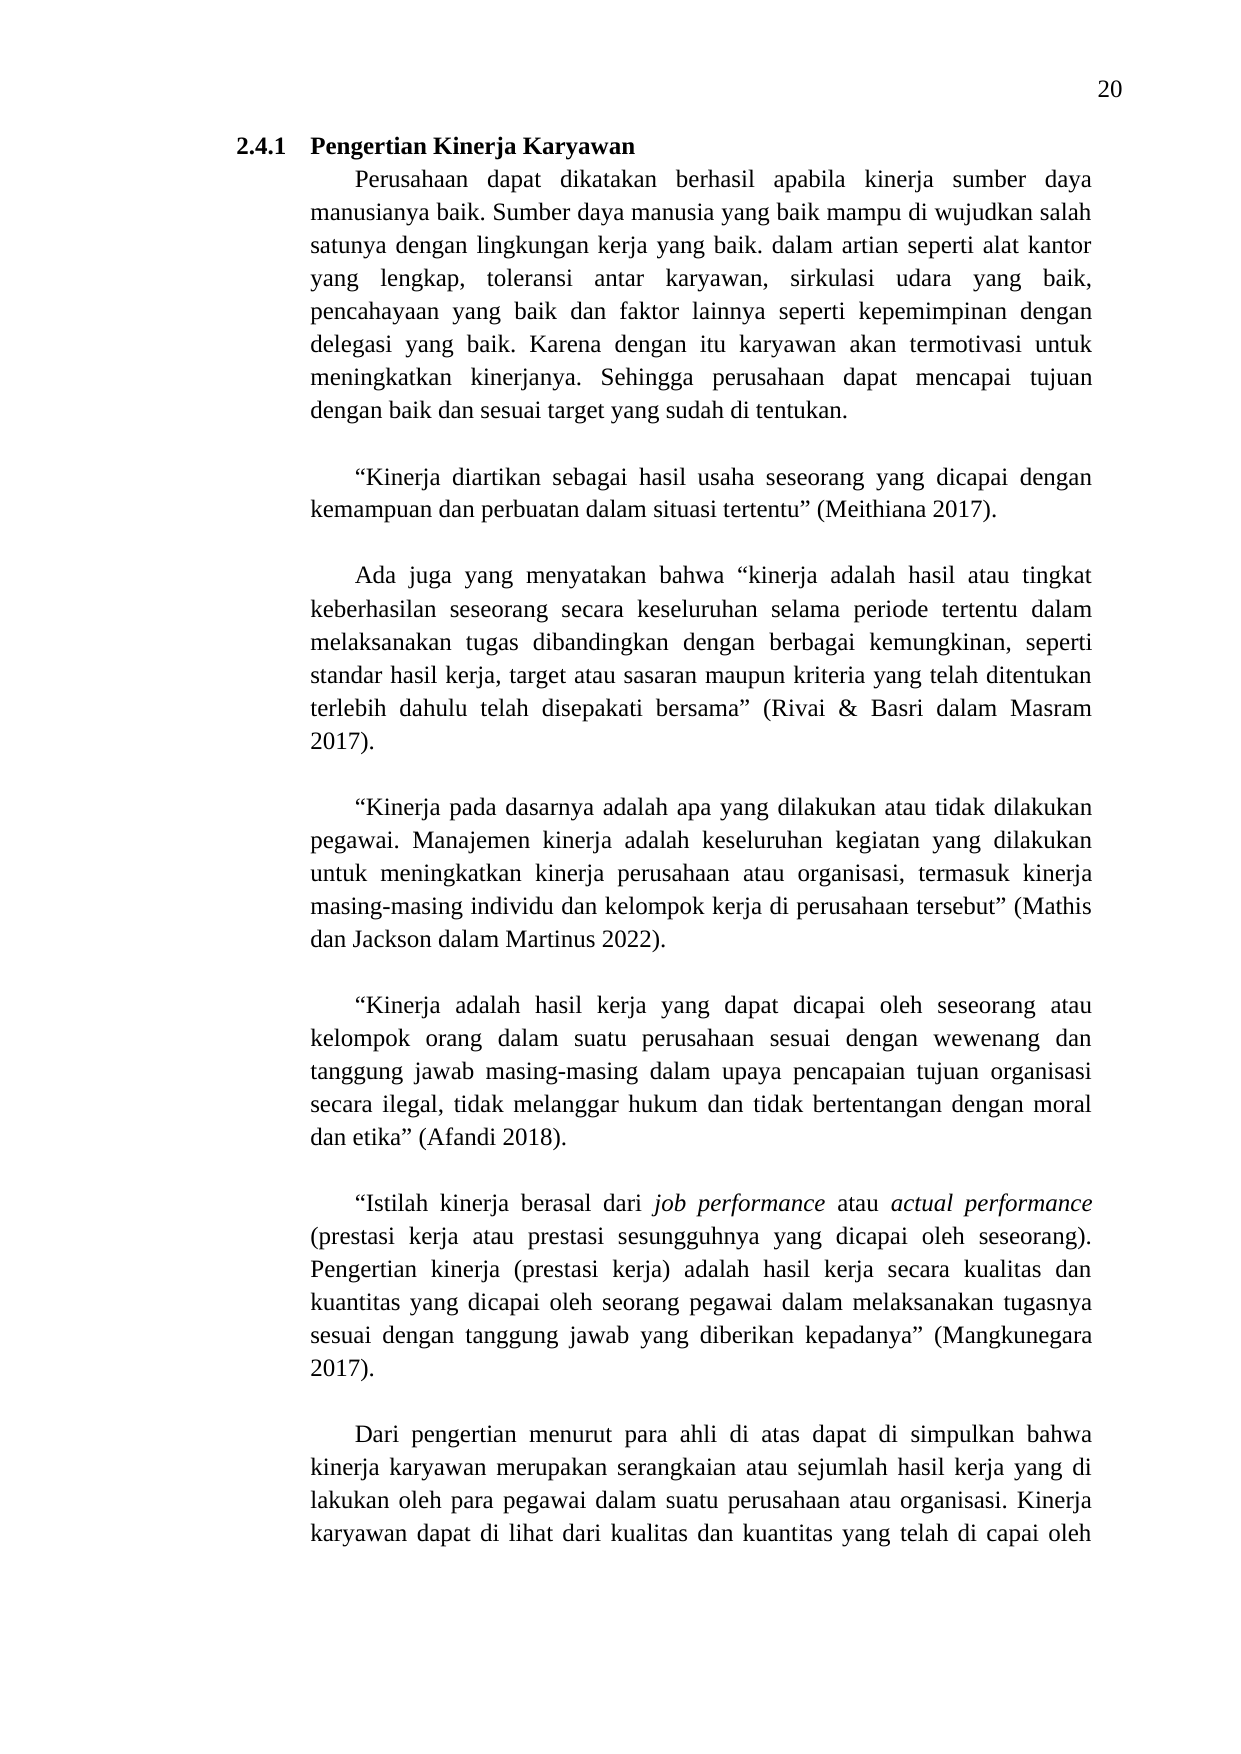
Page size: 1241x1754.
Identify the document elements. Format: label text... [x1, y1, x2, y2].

list “Kinerja adalah hasil kerja yang dapat dicapai oleh seseorang atau kelompok orang dalam suatu perusahaan sesuai dengan wewenang dan tanggung jawab masing-masing dalam upaya pencapaian tujuan organisasi secara ilegal, tidak melanggar hukum dan tidak bertentangan dengan moral dan etika” (Afandi 2018). [310, 990, 1093, 1151]
list Perusahaan dapat dikatakan berhasil apabila kinerja sumber daya manusianya baik. Sumber daya manusia yang baik mampu di wujudkan salah satunya dengan lingkungan kerja yang baik. dalam artian seperti alat kantor yang lengkap, toleransi antar karyawan, sirkulasi udara yang baik, pencahayaan yang baik dan faktor lainnya seperti kepemimpinan dengan delegasi yang baik. Karena dengan itu karyawan akan termotivasi untuk meningkatkan kinerjanya. Sehingga perusahaan dapat mencapai tujuan dengan baik dan sesuai target yang sudah di tentukan. [310, 164, 1093, 424]
list Pengertian Kinerja Karyawan [236, 131, 1122, 160]
list “Istilah kinerja berasal dari job performance atau actual performance (prestasi kerja atau prestasi sesungguhnya yang dicapai oleh seseorang). Pengertian kinerja (prestasi kerja) adalah hasil kerja secara kualitas dan kuantitas yang dicapai oleh seorang pegawai dalam melaksanakan tugasnya sesuai dengan tanggung jawab yang diberikan kepadanya” (Mangkunegara 2017). [310, 1188, 1093, 1382]
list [310, 1419, 1093, 1547]
list Ada juga yang menyatakan bahwa “kinerja adalah hasil atau tingkat keberhasilan seseorang secara keseluruhan selama periode tertentu dalam melaksanakan tugas dibandingkan dengan berbagai kemungkinan, seperti standar hasil kerja, target atau sasaran maupun kriteria yang telah ditentukan terlebih dahulu telah disepakati bersama” (Rivai & Basri dalam Masram 2017). [310, 561, 1093, 754]
list “Kinerja pada dasarnya adalah apa yang dilakukan atau tidak dilakukan pegawai. Manajemen kinerja adalah keseluruhan kegiatan yang dilakukan untuk meningkatkan kinerja perusahaan atau organisasi, termasuk kinerja masing-masing individu dan kelompok kerja di perusahaan tersebut” (Mathis dan Jackson dalam Martinus 2022). [310, 792, 1093, 953]
list “Kinerja diartikan sebagai hasil usaha seseorang yang dicapai dengan kemampuan dan perbuatan dalam situasi tertentu” (Meithiana 2017). [310, 462, 1093, 523]
